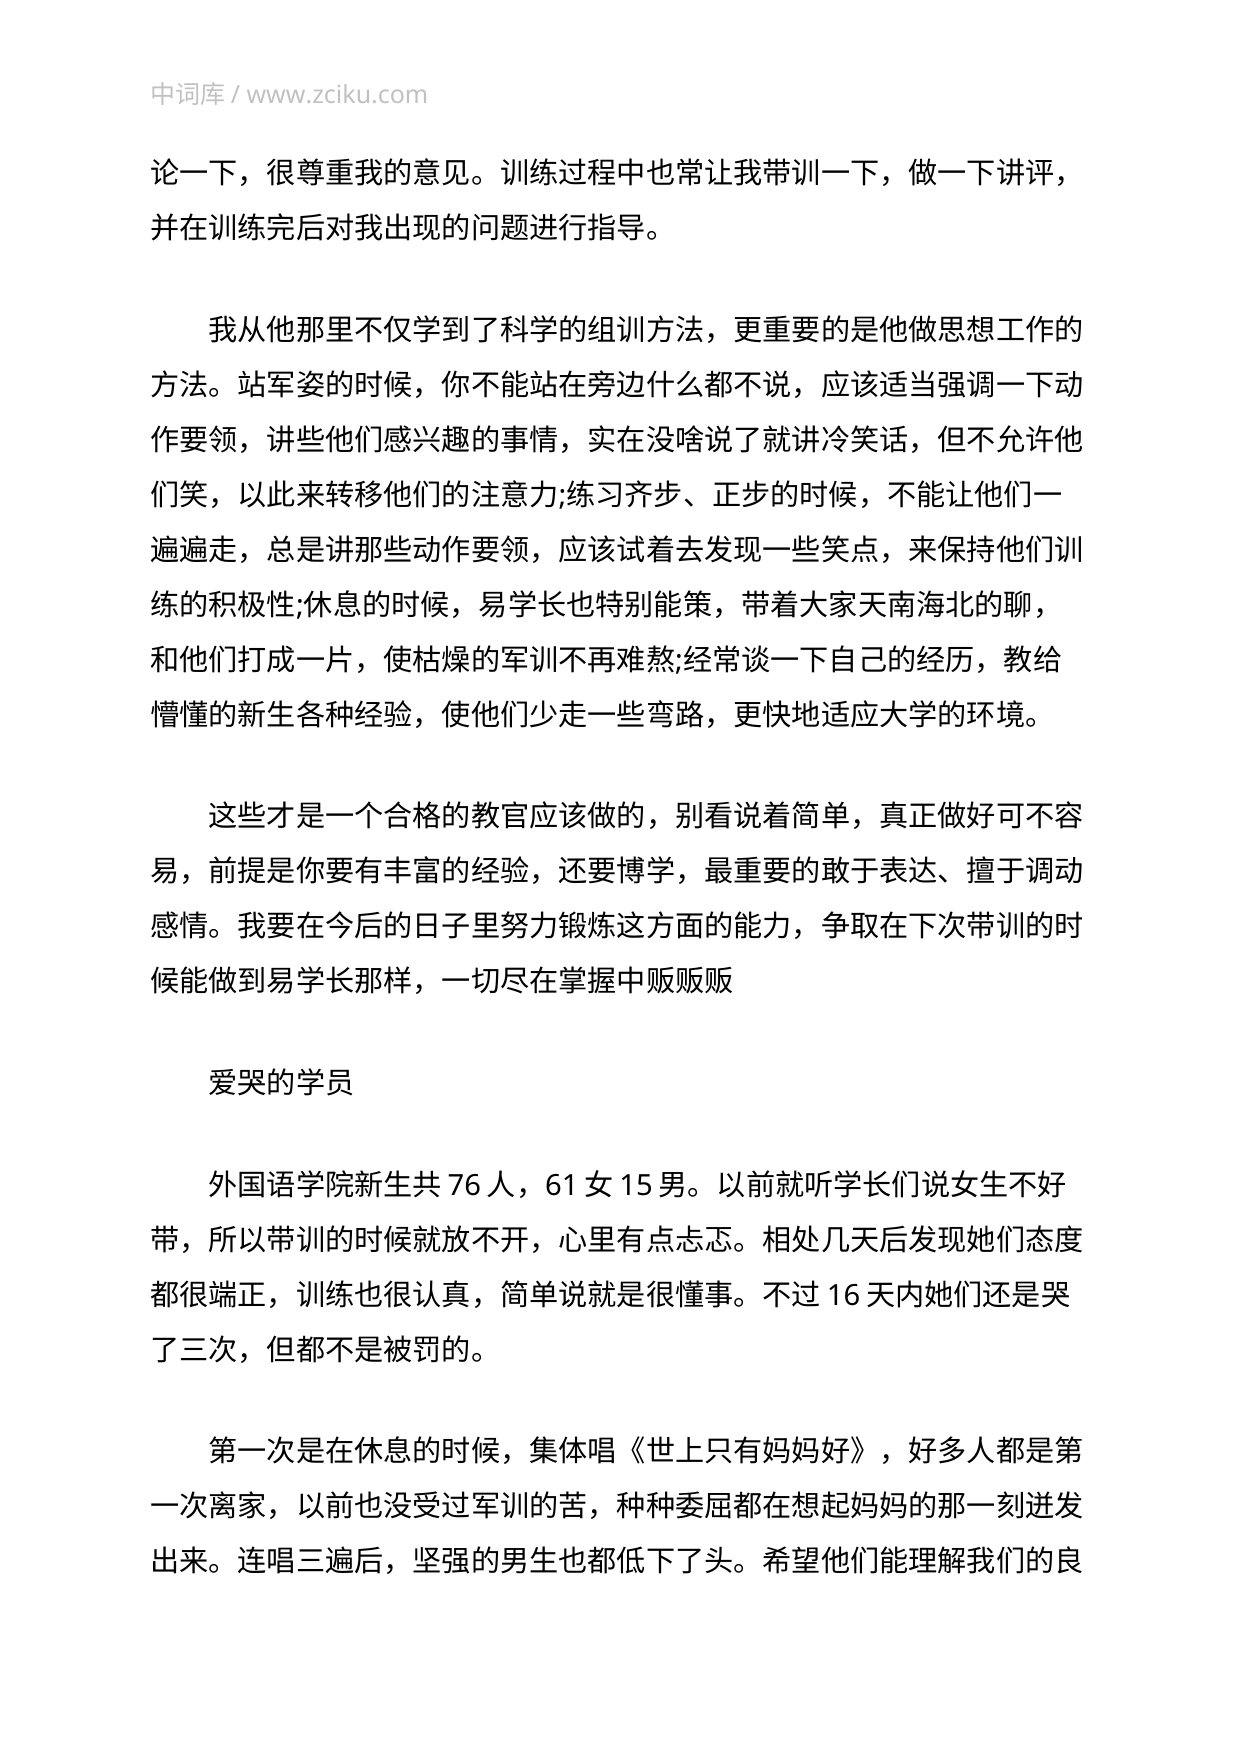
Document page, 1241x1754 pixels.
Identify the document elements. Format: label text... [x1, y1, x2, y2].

text 这些才是一个合格的教官应该做的，别看说着简单，真正做好可不容易，前提是你要有丰富的经验，还要博学，最重要的敢于表达、擅于调动感情。我要在今后的日子里努力锻炼这方面的能力，争取在下次带训的时候能做到易学长那样，一切尽在掌握中贩贩贩 [150, 793, 1090, 1000]
text 外国语学院新生共76人，61女15男。以前就听学长们说女生不好带，所以带训的时候就放不开，心里有点忐忑。相处几天后发现她们态度都很端正，训练也很认真，简单说就是很懂事。不过16天内她们还是哭了三次，但都不是被罚的。 [150, 1161, 1090, 1368]
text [150, 1428, 1090, 1580]
text 爱哭的学员 [150, 1059, 1090, 1102]
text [150, 150, 1090, 247]
text 我从他那里不仅学到了科学的组训方法，更重要的是他做思想工作的方法。站军姿的时候，你不能站在旁边什么都不说，应该适当强调一下动作要领，讲些他们感兴趣的事情，实在没啥说了就讲冷笑话，但不允许他们笑，以此来转移他们的注意力;练习齐步、正步的时候，不能让他们一遍遍走，总是讲那些动作要领，应该试着去发现一些笑点，来保持他们训练的积极性;休息的时候，易学长也特别能策，带着大家天南海北的聊，和他们打成一片，使枯燥的军训不再难熬;经常谈一下自己的经历，教给懵懂的新生各种经验，使他们少走一些弯路，更快地适应大学的环境。 [150, 307, 1090, 733]
